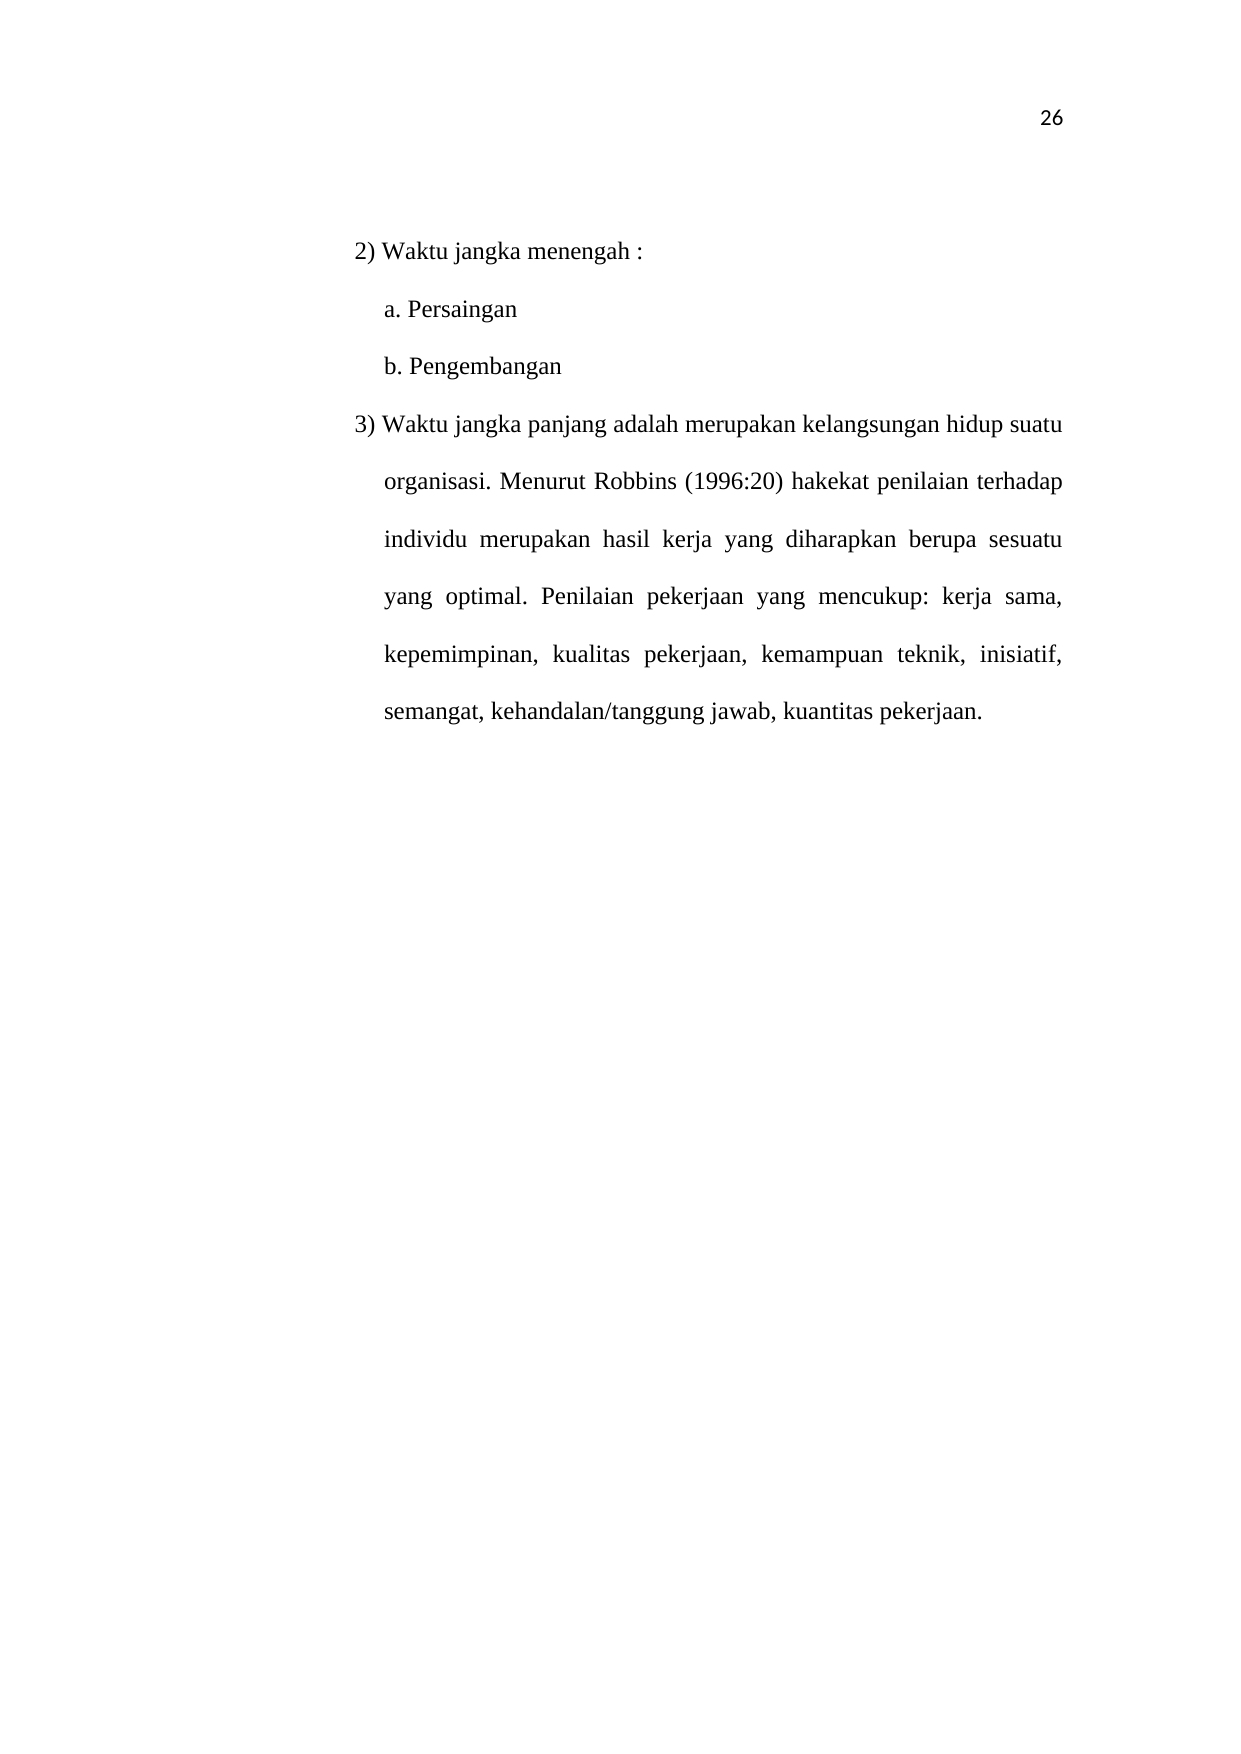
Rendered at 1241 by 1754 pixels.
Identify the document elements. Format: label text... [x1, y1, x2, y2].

text 2) Waktu jangka menengah : [236, 236, 1063, 265]
text b. Pengembangan [236, 351, 1063, 380]
text 3) Waktu jangka panjang adalah merupakan kelangsungan hidup suatu organisasi. Menurut Robbins (1996:20) hakekat penilaian terhadap individu merupakan hasil kerja yang diharapkan berupa sesuatu yang optimal. Penilaian pekerjaan yang mencukup: kerja sama, kepemimpinan, kualitas pekerjaan, kemampuan teknik, inisiatif, semangat, kehandalan/tanggung jawab, kuantitas pekerjaan. [354, 409, 1063, 725]
text a. Persaingan [236, 294, 1063, 322]
